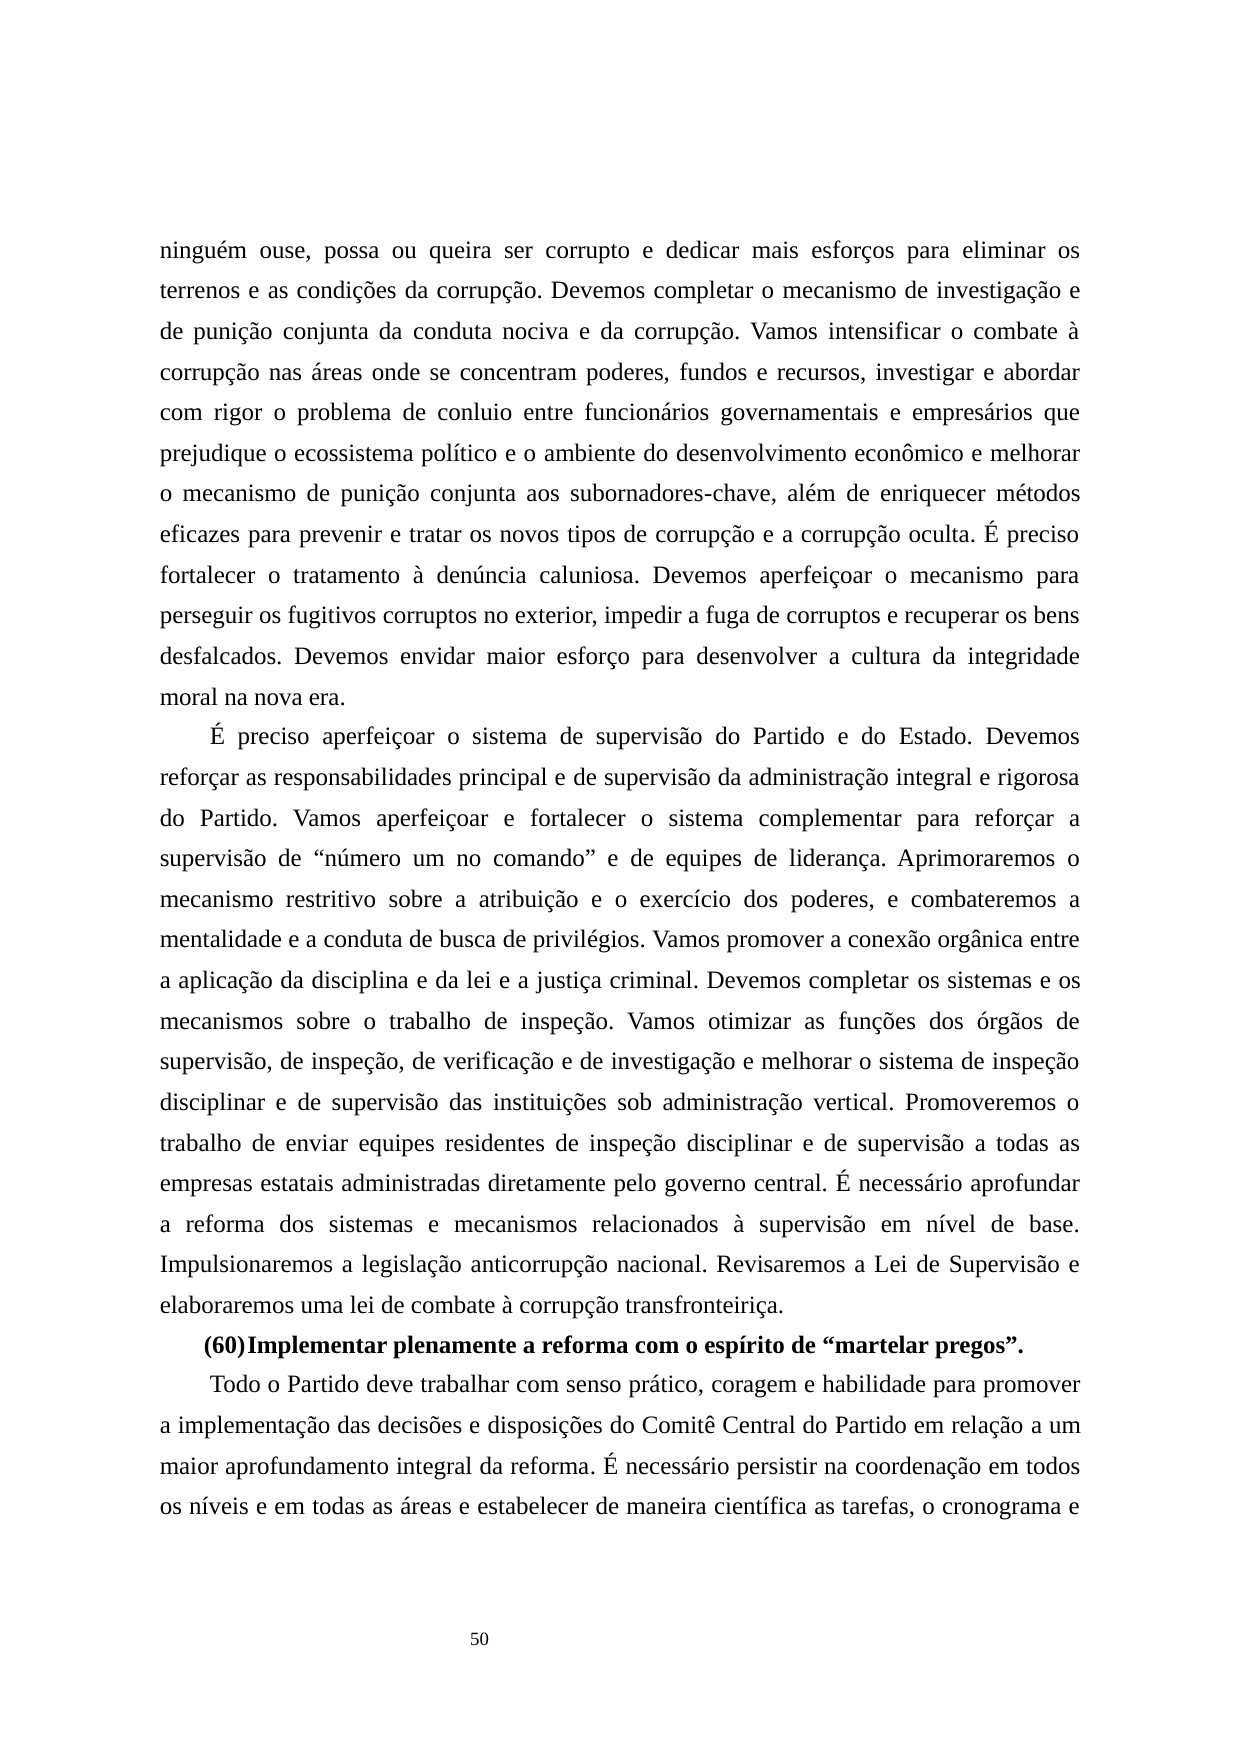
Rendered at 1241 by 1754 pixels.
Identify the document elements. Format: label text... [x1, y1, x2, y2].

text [159, 233, 1081, 712]
text É preciso aperfeiçoar o sistema de supervisão do Partido e do Estado. Devemos reforçar as responsabilidades principal e de supervisão da administração integral e rigorosa do Partido. Vamos aperfeiçoar e fortalecer o sistema complementar para reforçar a supervisão de “número um no comando” e de equipes de liderança. Aprimoraremos o mecanismo restritivo sobre a atribuição e o exercício dos poderes, e combateremos a mentalidade e a conduta de busca de privilégios. Vamos promover a conexão orgânica entre a aplicação da disciplina e da lei e a justiça criminal. Devemos completar os sistemas e os mecanismos sobre o trabalho de inspeção. Vamos otimizar as funções dos órgãos de supervisão, de inspeção, de verificação e de investigação e melhorar o sistema de inspeção disciplinar e de supervisão das instituições sob administração vertical. Promoveremos o trabalho de enviar equipes residentes de inspeção disciplinar e de supervisão a todas as empresas estatais administradas diretamente pelo governo central. É necessário aprofundar a reforma dos sistemas e mecanismos relacionados à supervisão em nível de base. Impulsionaremos a legislação anticorrupção nacional. Revisaremos a Lei de Supervisão e elaboraremos uma lei de combate à corrupção transfronteiriça. [159, 719, 1081, 1321]
list Implementar plenamente a reforma com o espírito de “martelar pregos”. [159, 1328, 1081, 1360]
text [159, 1368, 1081, 1522]
